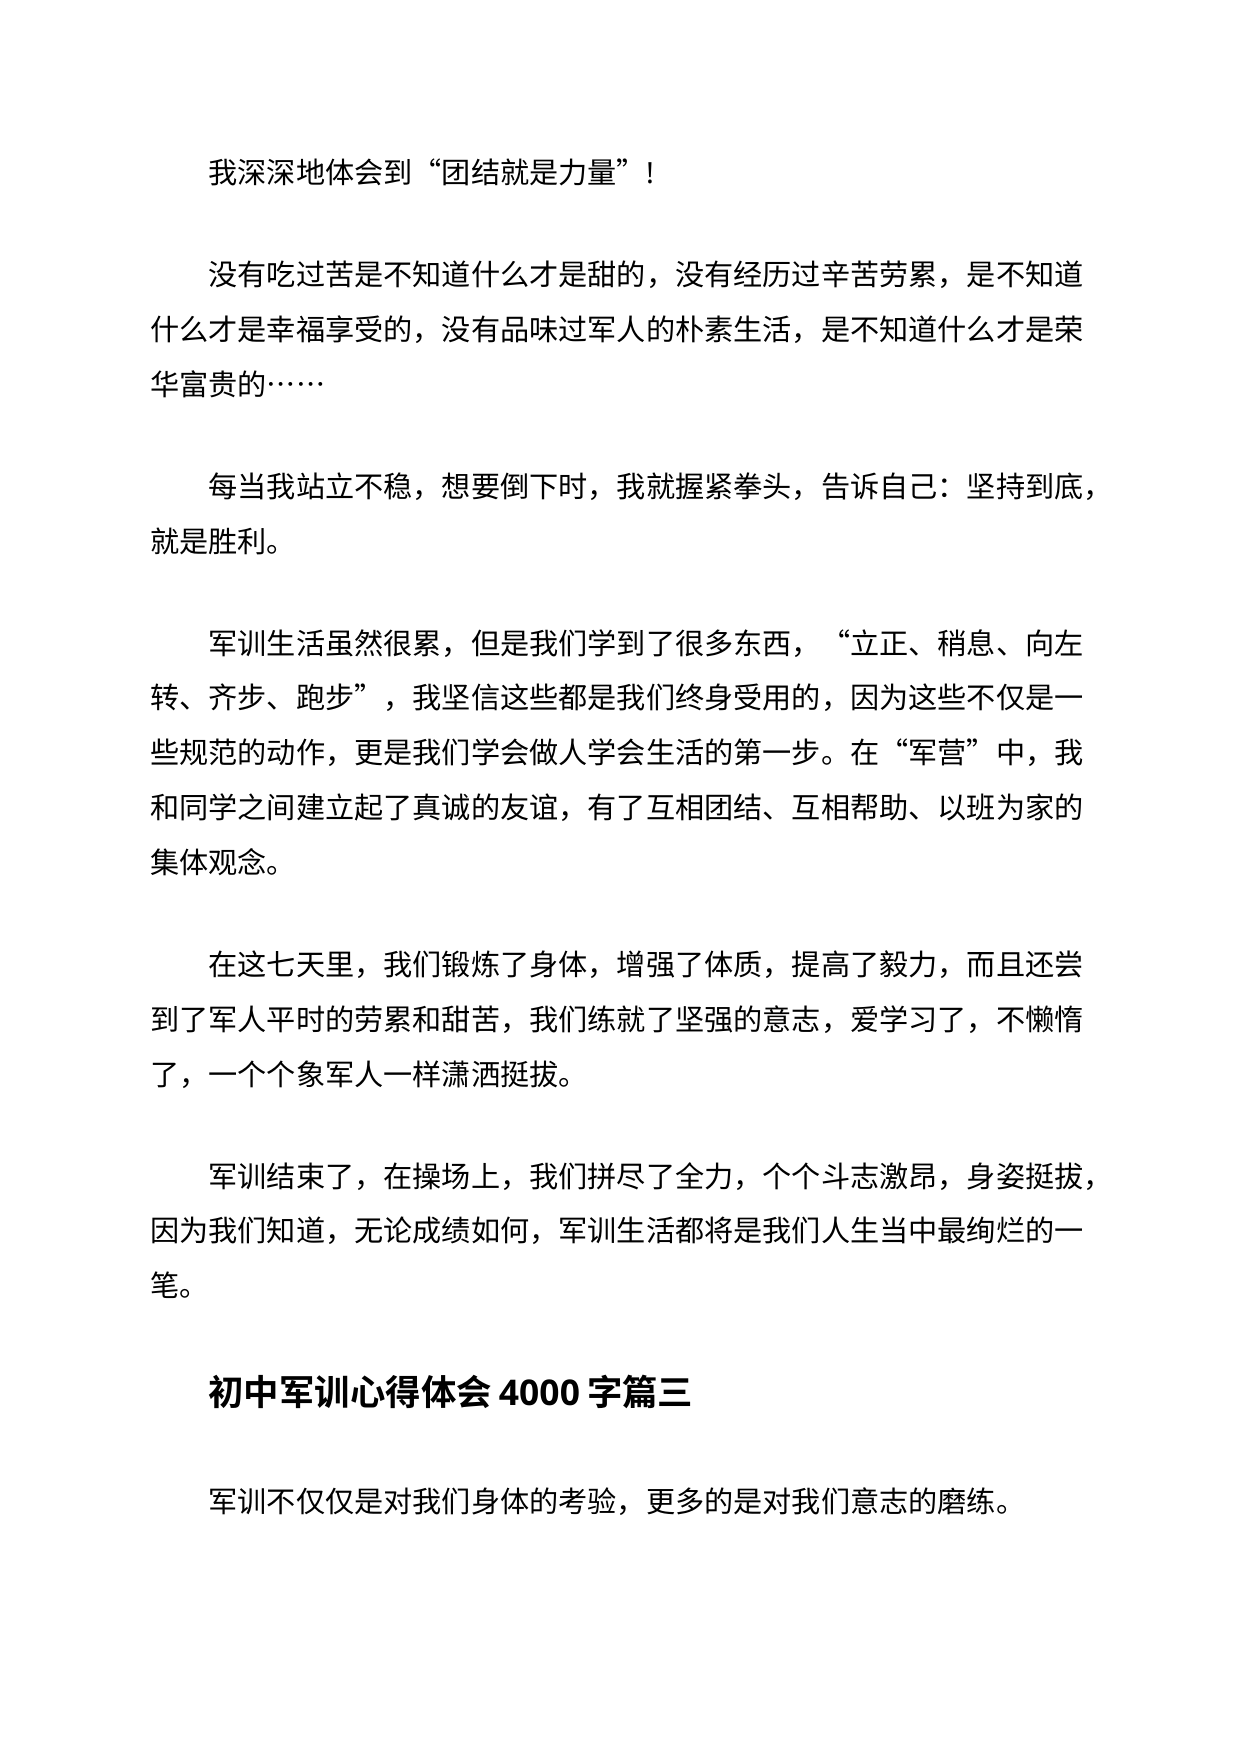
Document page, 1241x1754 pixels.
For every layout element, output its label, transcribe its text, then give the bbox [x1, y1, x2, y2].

text 每当我站立不稳，想要倒下时，我就握紧拳头，告诉自己：坚持到底，就是胜利。 [150, 463, 1090, 561]
text 初中军训心得体会4000字篇三 [150, 1365, 1090, 1416]
text 军训生活虽然很累，但是我们学到了很多东西，“立正、稍息、向左转、齐步、跑步”，我坚信这些都是我们终身受用的，因为这些不仅是一些规范的动作，更是我们学会做人学会生活的第一步。在“军营”中，我和同学之间建立起了真诚的友谊，有了互相团结、互相帮助、以班为家的集体观念。 [150, 620, 1090, 882]
text 军训结束了，在操场上，我们拼尽了全力，个个斗志激昂，身姿挺拔，因为我们知道，无论成绩如何，军训生活都将是我们人生当中最绚烂的一笔。 [150, 1153, 1090, 1305]
text 没有吃过苦是不知道什么才是甜的，没有经历过辛苦劳累，是不知道什么才是幸福享受的，没有品味过军人的朴素生活，是不知道什么才是荣华富贵的…… [150, 252, 1090, 404]
text 我深深地体会到“团结就是力量”! [150, 150, 1090, 192]
text 军训不仅仅是对我们身体的考验，更多的是对我们意志的磨练。 [150, 1478, 1090, 1521]
text 在这七天里，我们锻炼了身体，增强了体质，提高了毅力，而且还尝到了军人平时的劳累和甜苦，我们练就了坚强的意志，爱学习了，不懒惰了，一个个象军人一样潇洒挺拔。 [150, 942, 1090, 1094]
